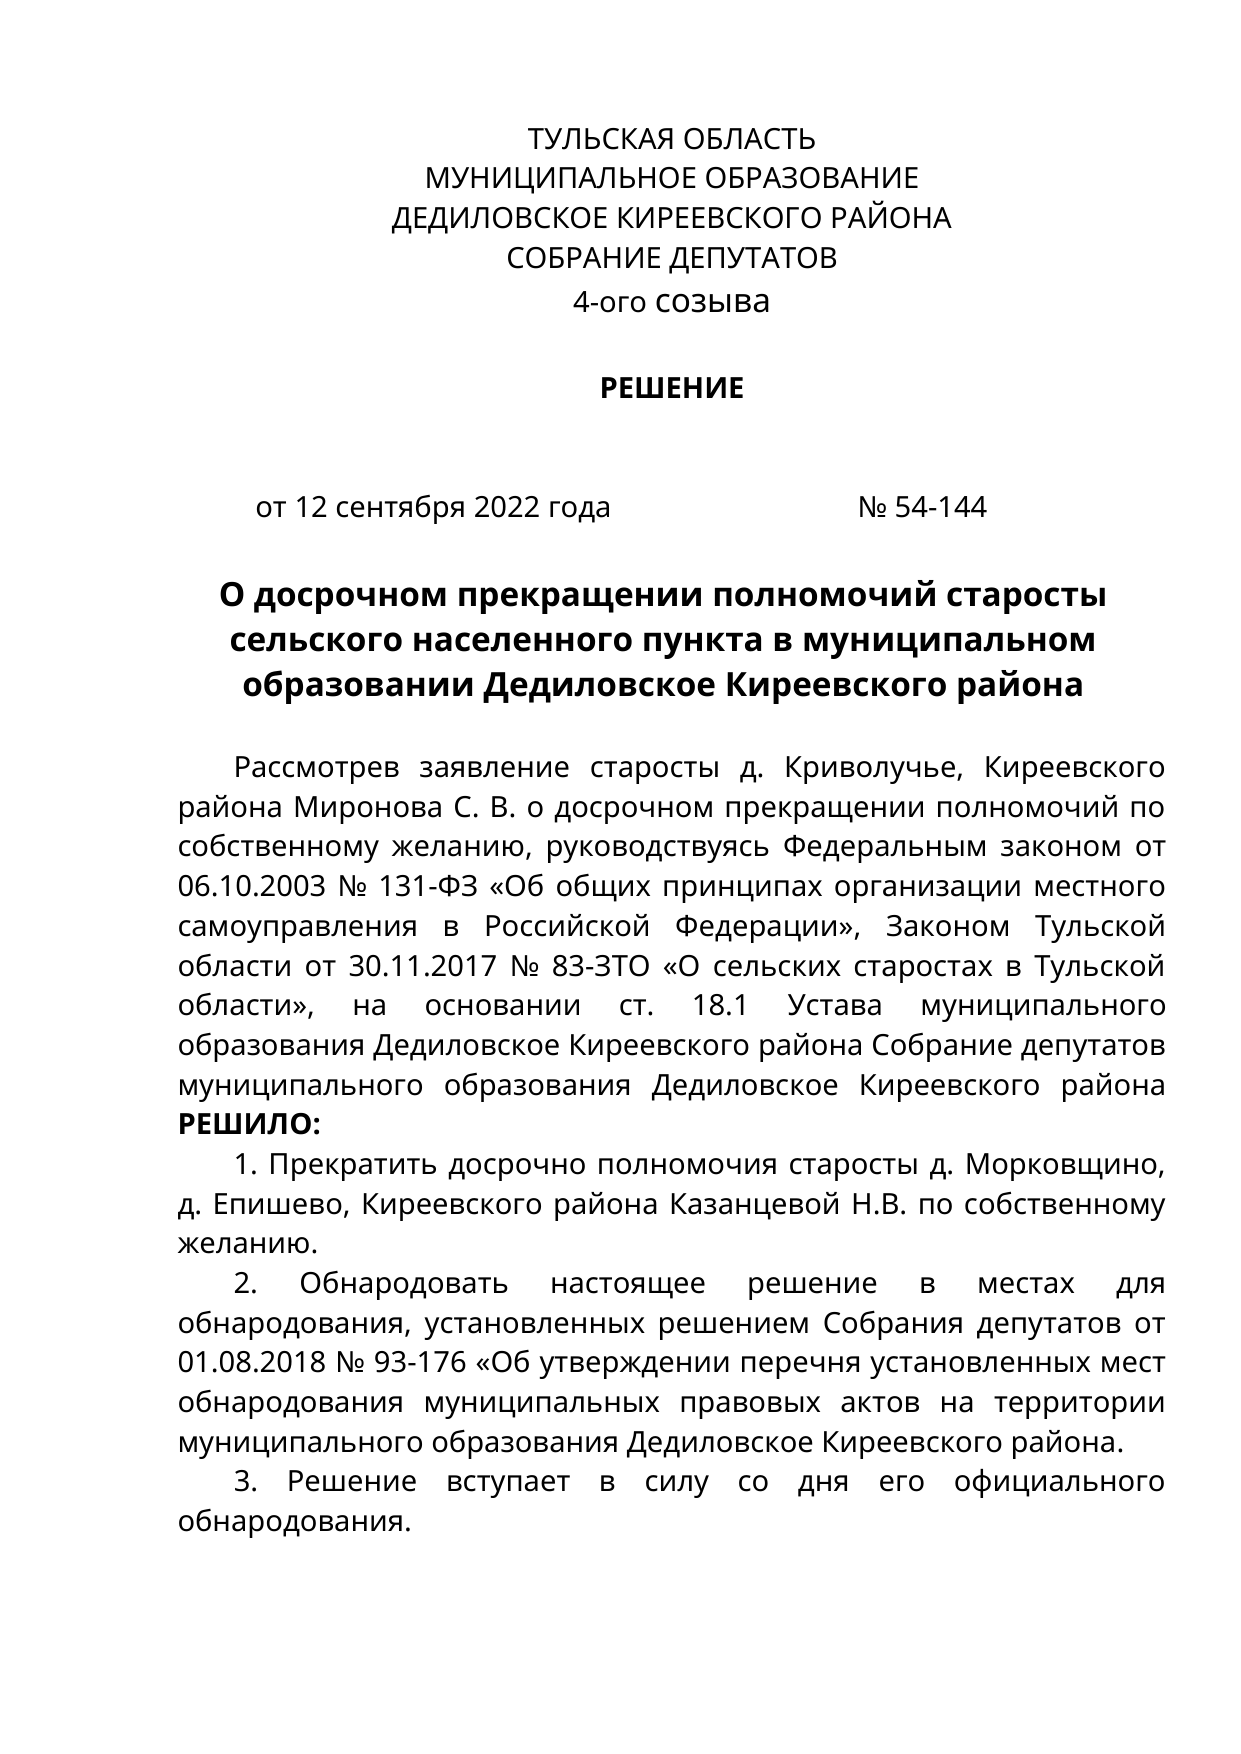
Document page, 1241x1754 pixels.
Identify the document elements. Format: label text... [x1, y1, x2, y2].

text 2. Обнародовать настоящее решение в местах для обнародования, установленных решением Собрания депутатов от 01.08.2018 № 93-176 «Об утверждении перечня установленных мест обнародования муниципальных правовых актов на территории муниципального образования Дедиловское Киреевского района. [177, 1262, 1167, 1461]
text О досрочном прекращении полномочий старосты сельского населенного пункта в муниципальном образовании Дедиловское Киреевского района [177, 570, 1149, 707]
text 3. Решение вступает в силу со дня его официального обнародования. [177, 1461, 1167, 1540]
text РЕШЕНИЕ [177, 368, 1167, 407]
text ТУЛЬСКАЯ ОБЛАСТЬ [177, 118, 1167, 158]
text 4-ого созыва [177, 277, 1167, 322]
table_header № 54-144 [678, 487, 1167, 570]
text МУНИЦИПАЛЬНОЕ ОБРАЗОВАНИЕ [177, 158, 1167, 197]
text 1. Прекратить досрочно полномочия старосты д. Морковщино, д. Епишево, Киреевского района Казанцевой Н.В. по собственному желанию. [177, 1143, 1167, 1262]
text Рассмотрев заявление старосты д. Криволучье, Киреевского района Миронова С. В. о досрочном прекращении полномочий по собственному желанию, руководствуясь Федеральным законом от 06.10.2003 № 131-ФЗ «Об общих принципах организации местного самоуправления в Российской Федерации», Законом Тульской области от 30.11.2017 № 83-ЗТО «О сельских старостах в Тульской области», на основании ст. 18.1 Устава муниципального образования Дедиловское Киреевского района Собрание депутатов муниципального образования Дедиловское Киреевского района РЕШИЛО: [177, 746, 1167, 1143]
text СОБРАНИЕ ДЕПУТАТОВ [177, 237, 1167, 277]
text ДЕДИЛОВСКОЕ КИРЕЕВСКОГО РАЙОНА [177, 197, 1167, 237]
table_header от 12 сентября 2022 года [189, 487, 678, 570]
